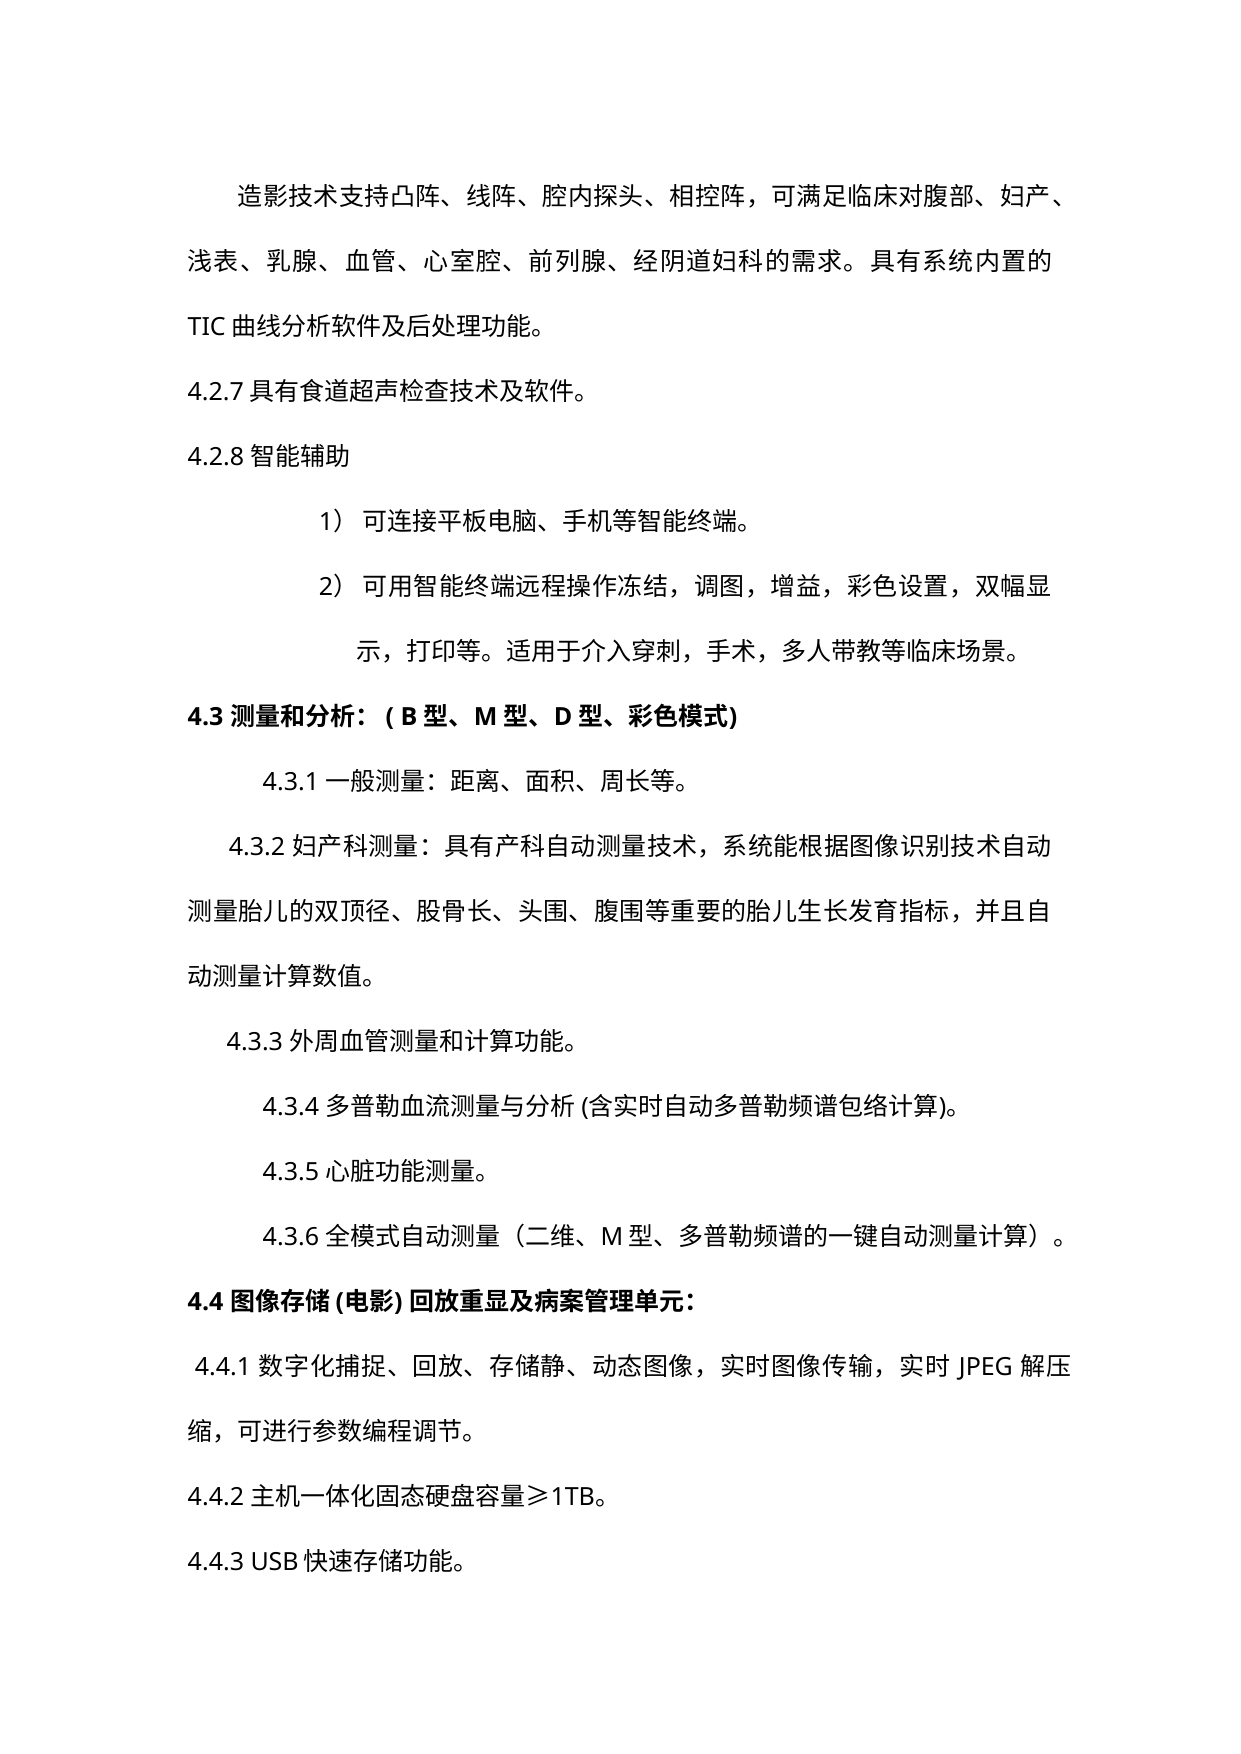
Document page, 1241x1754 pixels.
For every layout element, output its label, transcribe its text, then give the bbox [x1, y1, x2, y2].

text 4.3.4 多普勒血流测量与分析 (含实时自动多普勒频谱包络计算)。 [187, 1072, 1071, 1137]
list 可用智能终端远程操作冻结，调图，增益，彩色设置，双幅显示，打印等。适用于介入穿刺，手术，多人带教等临床场景。 [319, 552, 1053, 682]
text 4.4 图像存储 (电影) 回放重显及病案管理单元： [187, 1267, 1071, 1332]
text 4.3 测量和分析： ( B 型、M 型、D 型、彩色模式) [187, 682, 1071, 747]
text 4.3.2 妇产科测量：具有产科自动测量技术，系统能根据图像识别技术自动测量胎儿的双顶径、股骨长、头围、腹围等重要的胎儿生长发育指标，并且自动测量计算数值。 [187, 812, 1053, 1007]
text 4.4.1 数字化捕捉、回放、存储静、动态图像，实时图像传输，实时 JPEG 解压缩，可进行参数编程调节。 [187, 1332, 1071, 1462]
text 造影技术支持凸阵、线阵、腔内探头、相控阵，可满足临床对腹部、妇产、浅表、乳腺、血管、心室腔、前列腺、经阴道妇科的需求。具有系统内置的TIC曲线分析软件及后处理功能。 [187, 162, 1053, 357]
text 4.4.3 USB快速存储功能。 [187, 1527, 1071, 1592]
text 4.2.8 智能辅助 [187, 422, 1053, 487]
text 4.4.2 主机一体化固态硬盘容量≥1TB。 [187, 1462, 1071, 1527]
list 可连接平板电脑、手机等智能终端。 [319, 487, 1053, 552]
text 4.3.5 心脏功能测量。 [187, 1137, 1071, 1202]
text 4.3.6 全模式自动测量（二维、M型、多普勒频谱的一键自动测量计算）。 [187, 1202, 1071, 1267]
text 4.3.1 一般测量：距离、面积、周长等。 [187, 747, 1071, 812]
list 4.2.7具有食道超声检查技术及软件。 [187, 357, 1053, 422]
text 4.3.3 外周血管测量和计算功能。 [187, 1007, 1053, 1072]
